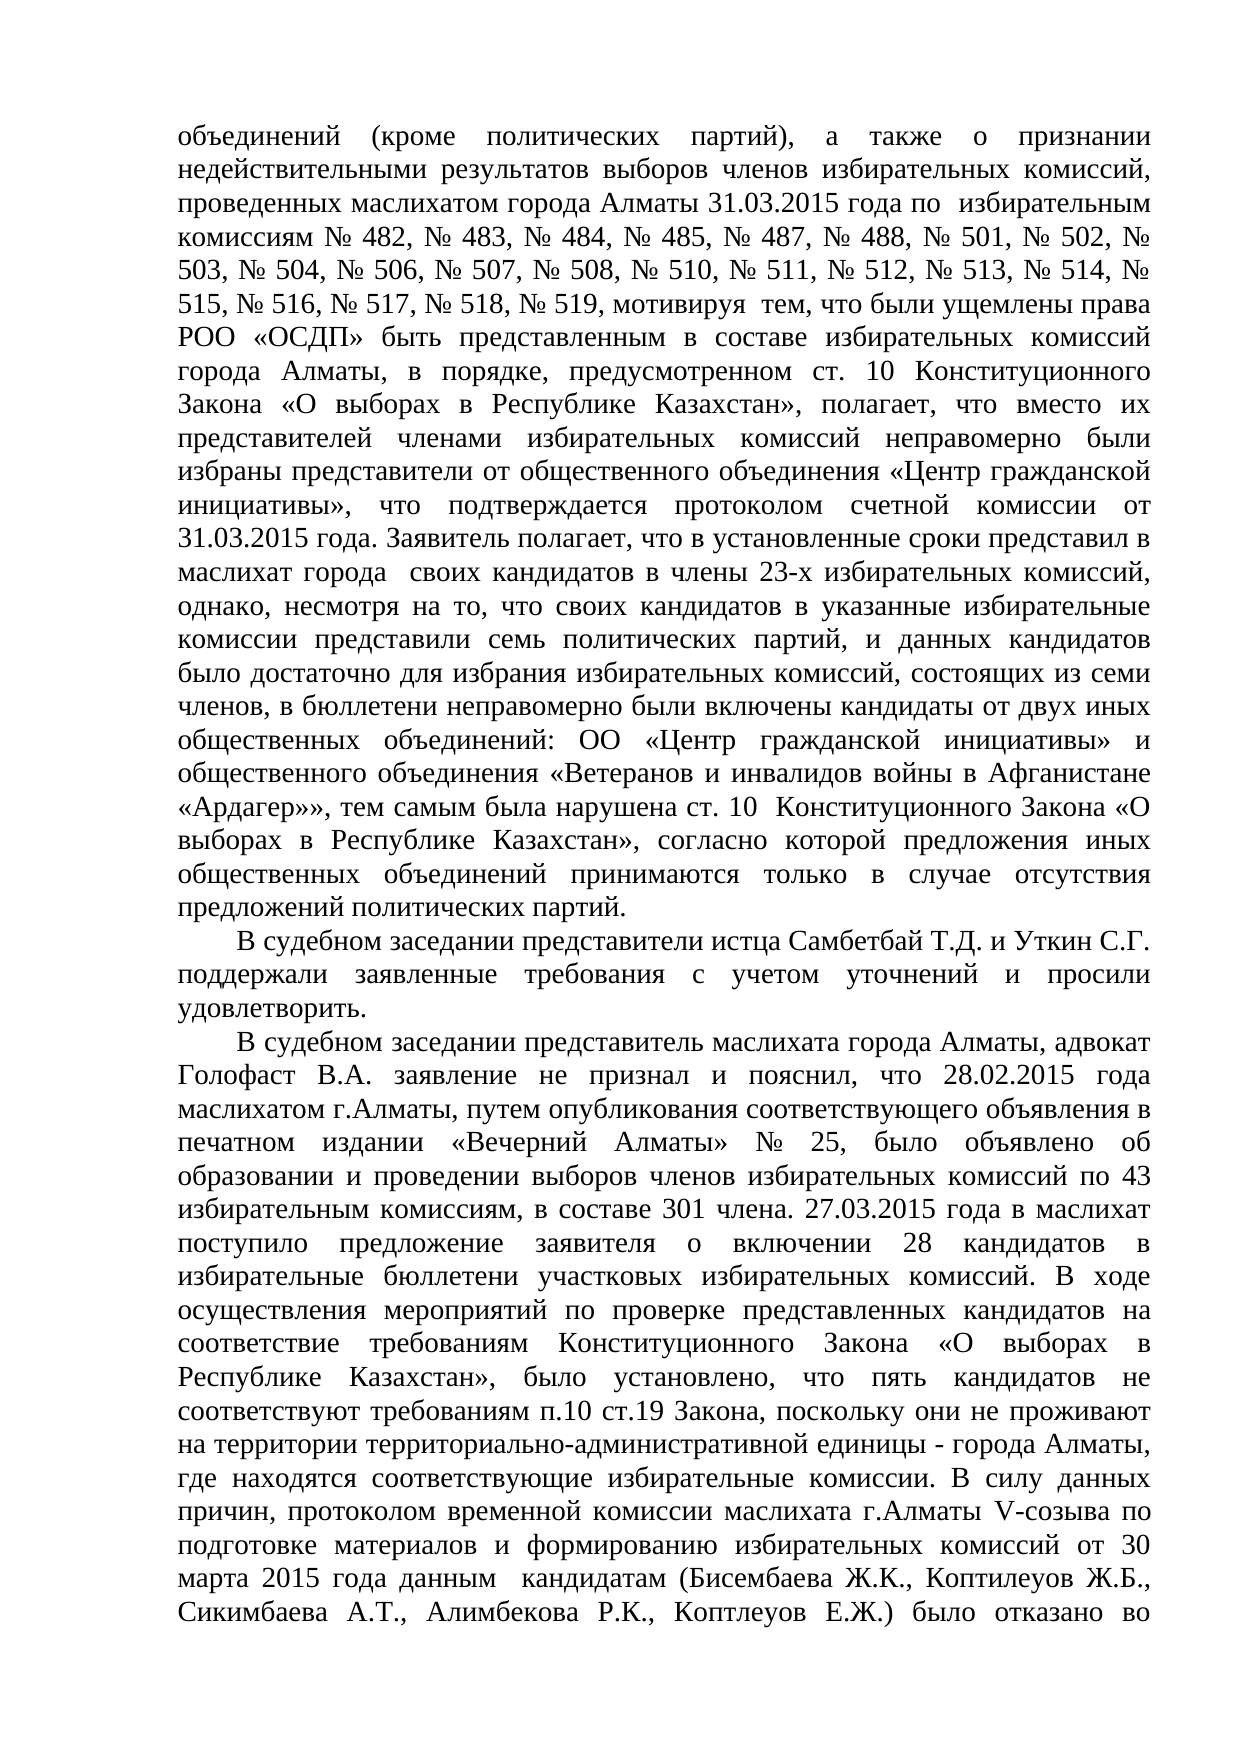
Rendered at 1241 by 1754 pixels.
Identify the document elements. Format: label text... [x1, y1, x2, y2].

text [177, 1024, 1152, 1627]
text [177, 118, 1152, 923]
text В судебном заседании представители истца Самбетбай Т.Д. и Уткин С.Г. поддержали заявленные требования с учетом уточнений и просили удовлетворить. [177, 923, 1152, 1024]
